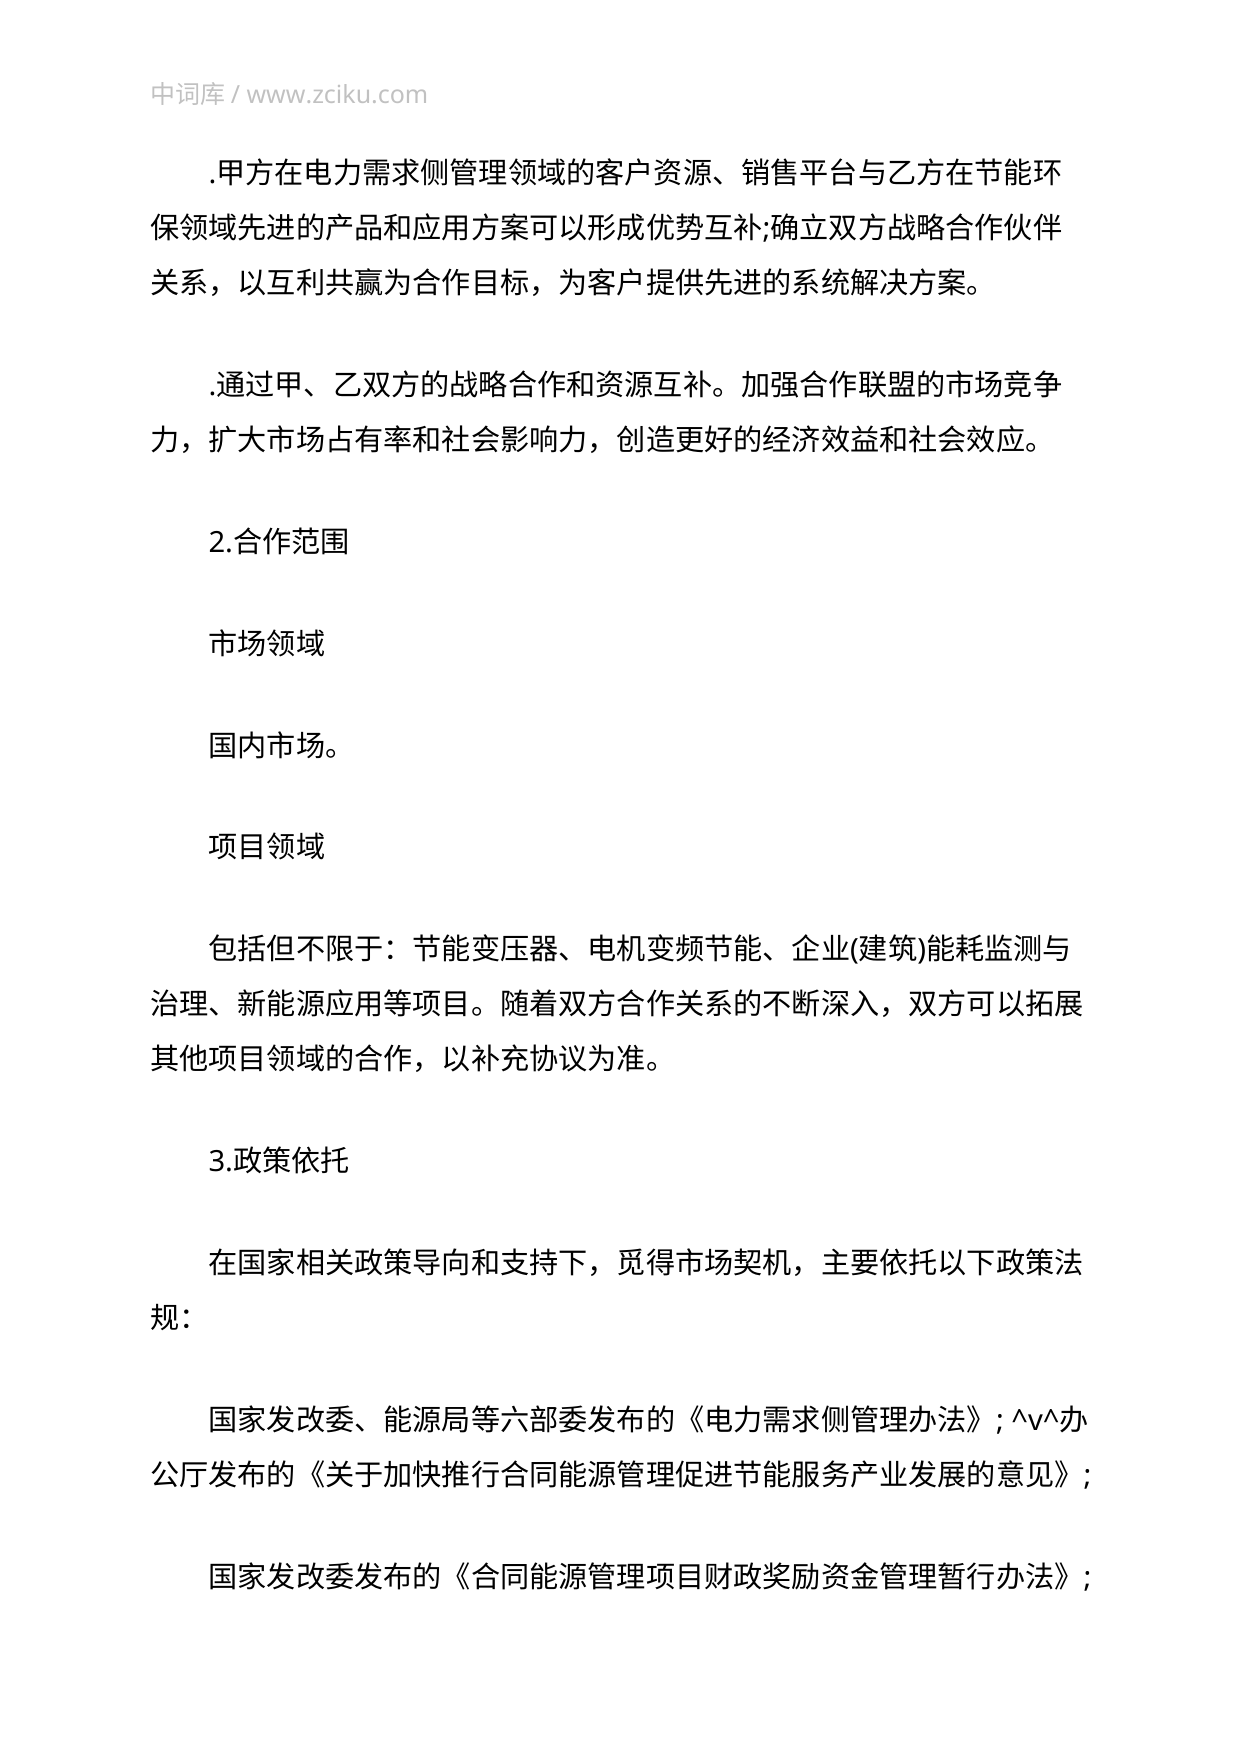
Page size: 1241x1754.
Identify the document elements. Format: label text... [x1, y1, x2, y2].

text 国内市场。 [150, 722, 1090, 764]
text 3.政策依托 [150, 1137, 1090, 1180]
text 国家发改委发布的《合同能源管理项目财政奖励资金管理暂行办法》; [150, 1553, 1090, 1596]
text 在国家相关政策导向和支持下，觅得市场契机，主要依托以下政策法规： [150, 1239, 1090, 1337]
text 包括但不限于：节能变压器、电机变频节能、企业(建筑)能耗监测与治理、新能源应用等项目。随着双方合作关系的不断深入，双方可以拓展其他项目领域的合作，以补充协议为准。 [150, 926, 1090, 1078]
text .甲方在电力需求侧管理领域的客户资源、销售平台与乙方在节能环保领域先进的产品和应用方案可以形成优势互补;确立双方战略合作伙伴关系，以互利共赢为合作目标，为客户提供先进的系统解决方案。 [150, 150, 1090, 302]
text 项目领域 [150, 824, 1090, 866]
text 国家发改委、能源局等六部委发布的《电力需求侧管理办法》; ^v^办公厅发布的《关于加快推行合同能源管理促进节能服务产业发展的意见》; [150, 1396, 1090, 1493]
text 市场领域 [150, 621, 1090, 663]
text .通过甲、乙双方的战略合作和资源互补。加强合作联盟的市场竞争力，扩大市场占有率和社会影响力，创造更好的经济效益和社会效应。 [150, 362, 1090, 459]
text 2.合作范围 [150, 518, 1090, 561]
